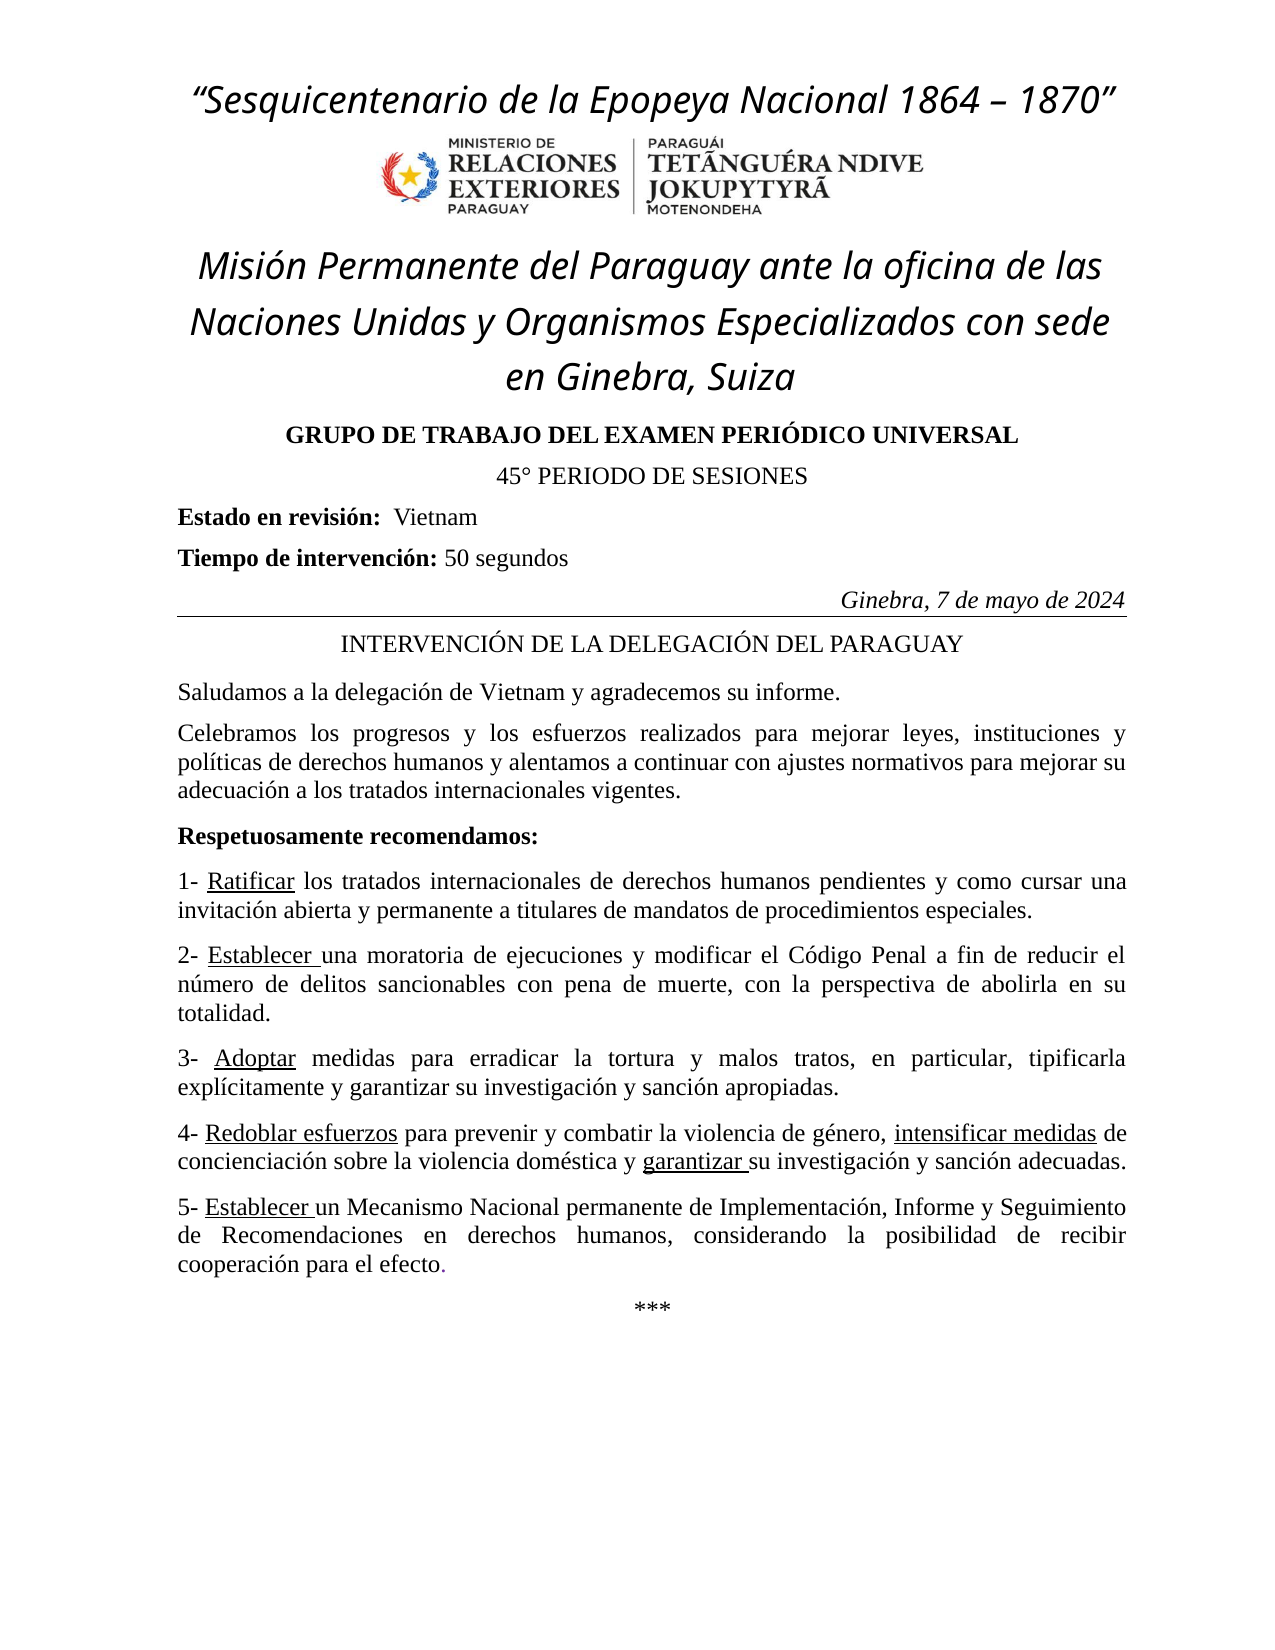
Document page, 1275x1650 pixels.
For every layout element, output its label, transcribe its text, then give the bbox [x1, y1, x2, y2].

picture [358, 127, 946, 221]
text 3- Adoptar medidas para erradicar la tortura y malos tratos, en particular, tipificarla explícitamente y garantizar su investigación y sanción apropiadas. [177, 1043, 1127, 1101]
text Estado en revisión: Vietnam [177, 502, 1127, 531]
text GRUPO DE TRABAJO DEL EXAMEN PERIÓDICO UNIVERSAL [177, 420, 1127, 448]
text 5- Establecer un Mecanismo Nacional permanente de Implementación, Informe y Seguimiento de Recomendaciones en derechos humanos, considerando la posibilidad de recibir cooperación para el efecto. [177, 1192, 1127, 1278]
text 1- Ratificar los tratados internacionales de derechos humanos pendientes y como cursar una invitación abierta y permanente a titulares de mandatos de procedimientos especiales. [177, 866, 1127, 924]
text Celebramos los progresos y los esfuerzos realizados para mejorar leyes, instituciones y políticas de derechos humanos y alentamos a continuar con ajustes normativos para mejorar su adecuación a los tratados internacionales vigentes. [177, 718, 1127, 804]
text *** [177, 1295, 1127, 1323]
text 2- Establecer una moratoria de ejecuciones y modificar el Código Penal a fin de reducir el número de delitos sancionables con pena de muerte, con la perspectiva de abolirla en su totalidad. [177, 941, 1127, 1027]
text INTERVENCIÓN DE LA DELEGACIÓN DEL PARAGUAY [177, 629, 1127, 658]
text Ginebra, 7 de mayo de 2024 [177, 585, 1127, 616]
text Tiempo de intervención: 50 segundos [177, 543, 1127, 572]
text 45° PERIODO DE SESIONES [177, 461, 1127, 490]
text Respetuosamente recomendamos: [177, 821, 1127, 850]
text 4- Redoblar esfuerzos para prevenir y combatir la violencia de género, intensificar medidas de concienciación sobre la violencia doméstica y garantizar su investigación y sanción adecuadas. [177, 1118, 1127, 1175]
text Saludamos a la delegación de Vietnam y agradecemos su informe. ablecerra y corrupción.y, a en principales expositores. [177, 677, 1127, 706]
